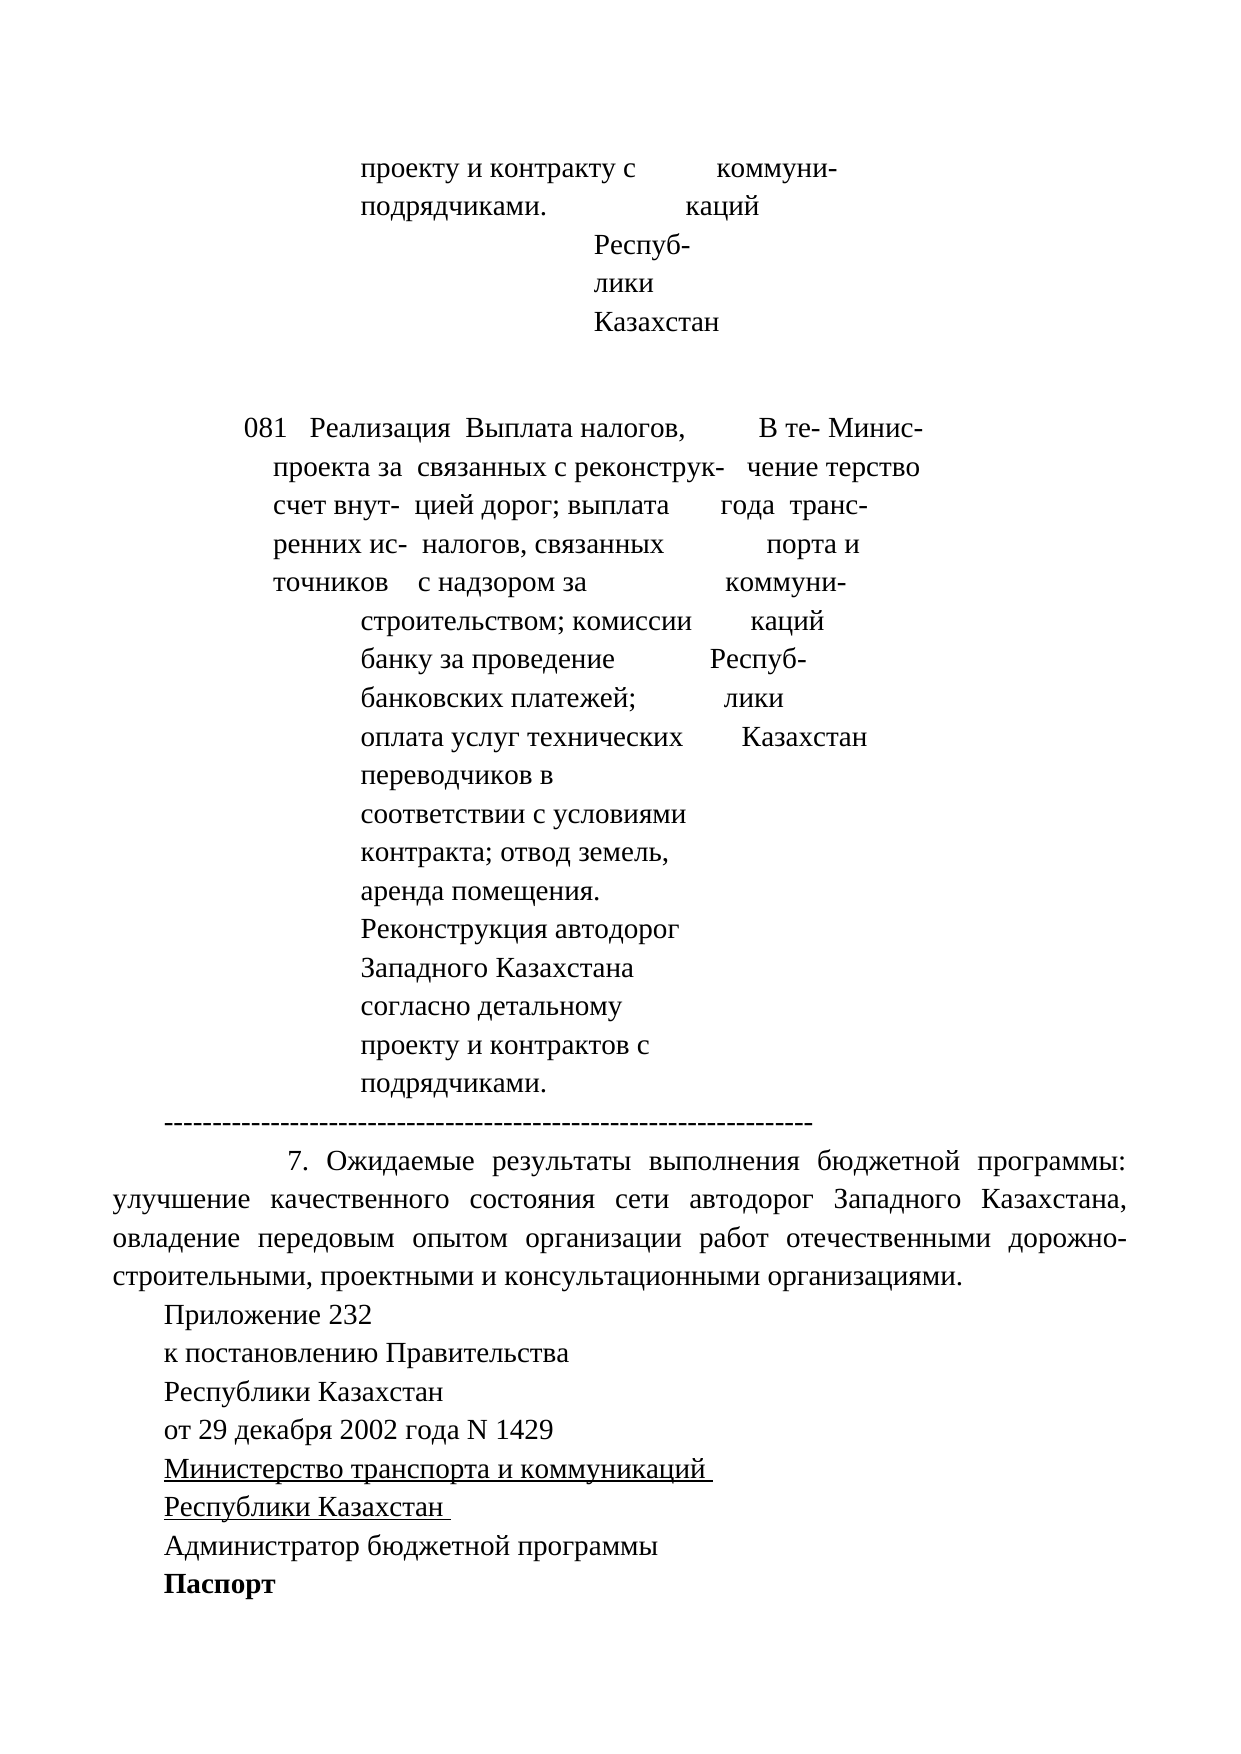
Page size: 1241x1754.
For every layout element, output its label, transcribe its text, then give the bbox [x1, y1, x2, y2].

text аренда помещения. [112, 873, 1128, 906]
text согласно детальному [112, 988, 1128, 1022]
text Западного Казахстана [112, 950, 1128, 983]
text банковских платежей; лики [112, 680, 1128, 714]
text Казахстан [112, 304, 1128, 338]
text от 29 декабря 2002 года N 1429 [112, 1412, 1128, 1446]
text 081 Реализация Выплата налогов, В те- Минис- [112, 410, 1128, 444]
text проекту и контрактов с [112, 1027, 1128, 1061]
text к постановлению Правительства [112, 1335, 1128, 1369]
text Респуб- [112, 227, 1128, 261]
text оплата услуг технических Казахстан [112, 719, 1128, 752]
text точников с надзором за коммуни- [112, 564, 1128, 598]
text соответствии с условиями [112, 796, 1128, 829]
text проекта за связанных с реконструк- чение терство [112, 449, 1128, 482]
text проекту и контракту с коммуни- [112, 150, 1128, 183]
text строительством; комиссии каций [112, 603, 1128, 637]
text Министерство транспорта и коммуникаций [112, 1451, 1128, 1484]
text Республики Казахстан [112, 1489, 1128, 1523]
text контракта; отвод земель, [112, 834, 1128, 868]
text ------------------------------------------------------------------- [112, 1104, 1128, 1138]
text банку за проведение Респуб- [112, 642, 1128, 675]
text подрядчиками. [112, 1066, 1128, 1099]
text Реконструкция автодорог [112, 911, 1128, 945]
text Администратор бюджетной программы [112, 1528, 1128, 1562]
text Республики Казахстан [112, 1374, 1128, 1407]
text лики [112, 266, 1128, 299]
text ренних ис- налогов, связанных порта и [112, 526, 1128, 559]
text Паспорт [112, 1567, 1128, 1600]
text подрядчиками. каций [112, 188, 1128, 222]
text Приложение 232 [112, 1297, 1128, 1330]
text 7. Ожидаемые результаты выполнения бюджетной программы: улучшение качественного состояния сети автодорог Западного Казахстана, овладение передовым опытом организации работ отечественными дорожно-строительными, проектными и консультационными организациями. [112, 1143, 1128, 1292]
text счет внут- цией дорог; выплата года транс- [112, 487, 1128, 521]
text переводчиков в [112, 757, 1128, 791]
